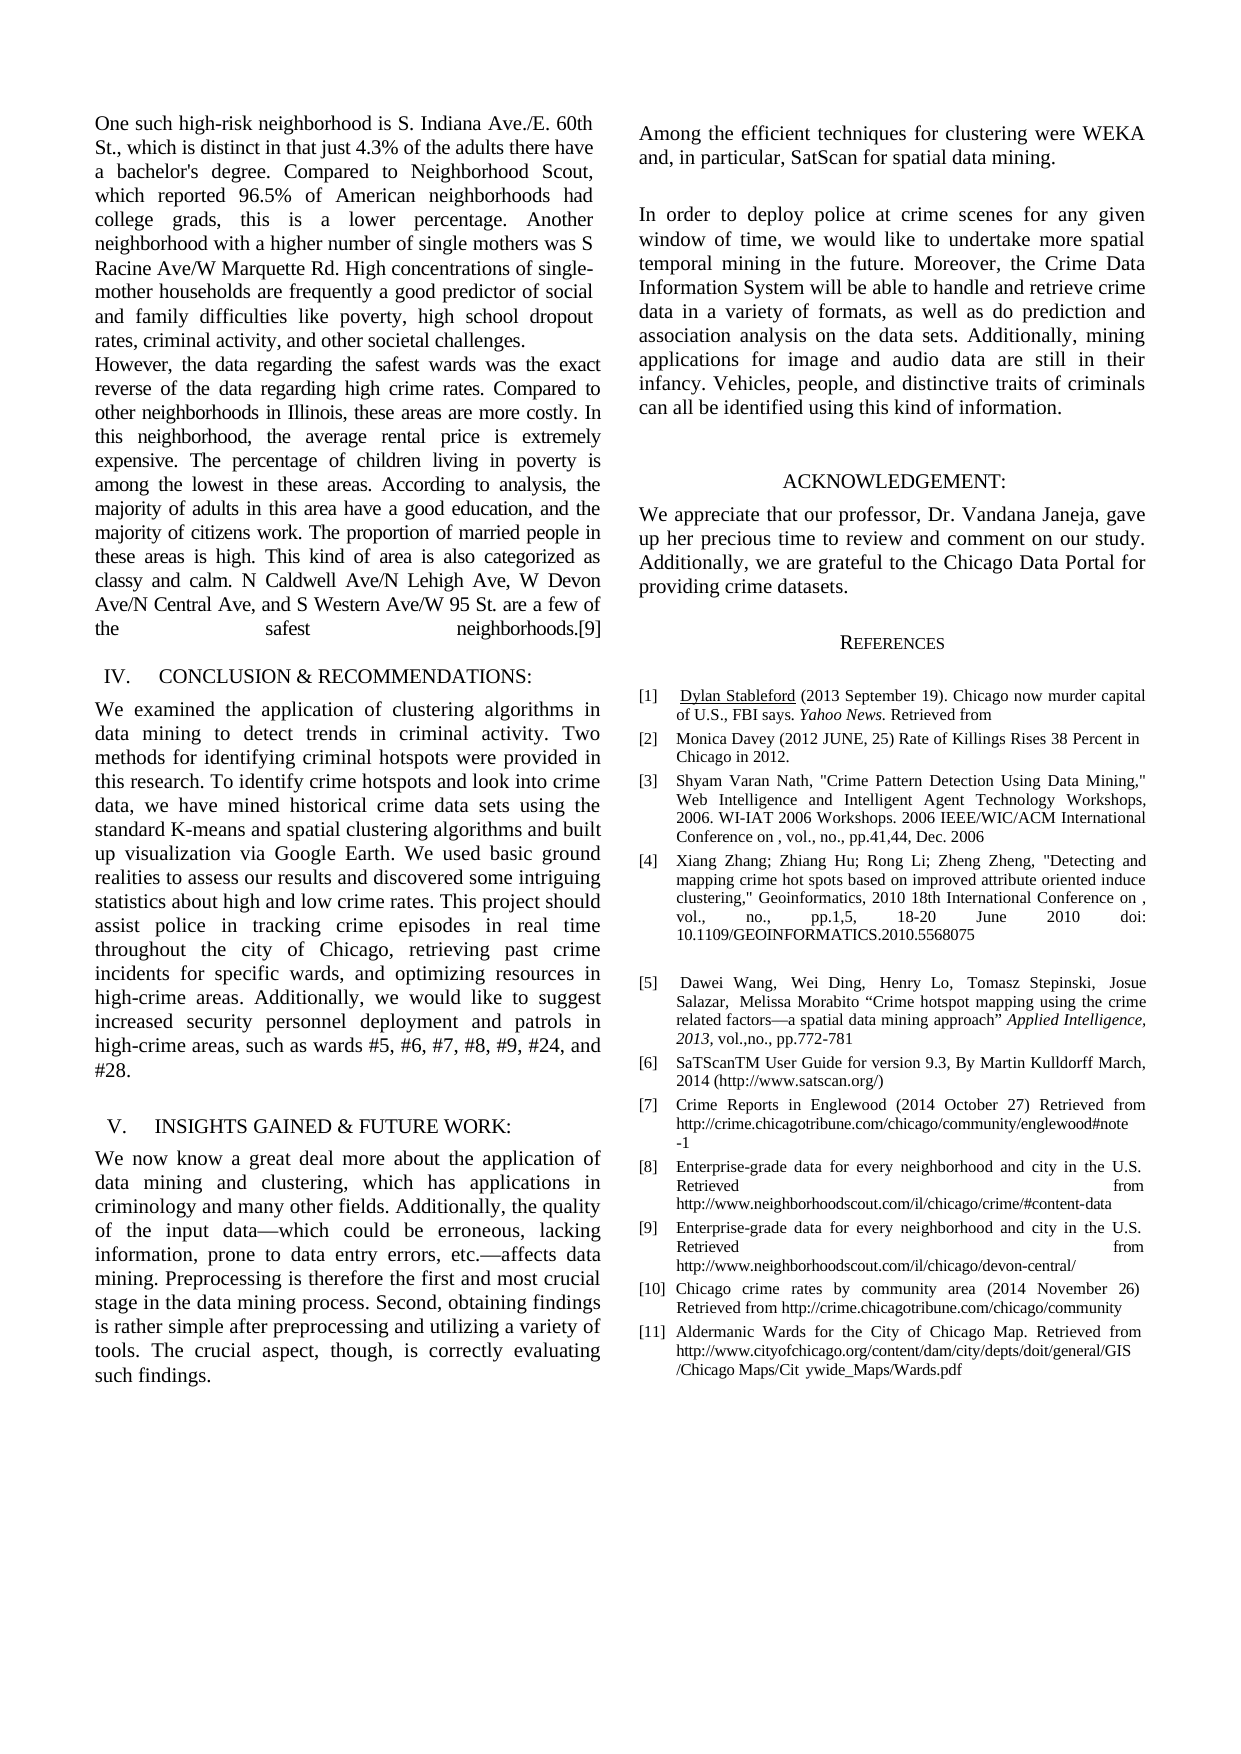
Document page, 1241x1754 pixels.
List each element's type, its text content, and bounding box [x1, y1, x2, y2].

text We appreciate that our professor, Dr. Vandana Janeja, gave up her precious time to review and comment on our study. Additionally, we are grateful to the Chicago Data Portal for providing crime datasets. [638, 502, 1146, 598]
text We now know a great deal more about the application of data mining and clustering, which has applications in criminology and many other fields. Additionally, the quality of the input data—which could be erroneous, lacking information, prone to data entry errors, etc.—affects data mining. Preprocessing is therefore the first and most crucial stage in the data mining process. Second, obtaining findings is rather simple after preprocessing and utilizing a variety of tools. The crucial aspect, though, is correctly evaluating such findings. [94, 1146, 601, 1387]
text We examined the application of clustering algorithms in data mining to detect trends in criminal activity. Two methods for identifying criminal hotspots were provided in this research. To identify crime hotspots and look into crime data, we have mined historical crime data sets using the standard K-means and spatial clustering algorithms and built up visualization via Google Earth. We used basic ground realities to assess our results and discovered some intriguing statistics about high and low crime rates. This project should assist police in tracking crime episodes in real time throughout the city of Chicago, retrieving past crime incidents for specific wards, and optimizing resources in high-crime areas. Additionally, we would like to suggest increased security personnel deployment and patrols in high-crime areas, such as wards #5, #6, #7, #8, #9, #24, and #28. [94, 697, 601, 1082]
list Chicago crime rates by community area (2014 November 26) [638, 1280, 1234, 1299]
list Dawei Wang, Wei Ding, Henry Lo, Tomasz Stepinski, Josue Salazar, Melissa Morabito “Crime hotspot mapping using the crime related factors—a spatial data mining approach” Applied Intelligence, 2013, vol.,no., pp.772-781 [638, 974, 1146, 1048]
list Aldermanic Wards for the City of Chicago Map. Retrieved from http://www.cityofchicago.org/content/dam/city/depts/doit/general/GIS [638, 1323, 1146, 1360]
text References [606, 630, 1179, 654]
text Among the efficient techniques for clustering were WEKA and, in particular, SatScan for spatial data mining. [638, 121, 1146, 169]
text http://www.neighborhoodscout.com/il/chicago/crime/#content-data [676, 1194, 1234, 1213]
text ACKNOWLEDGEMENT: [610, 469, 1179, 493]
text -1 [676, 1133, 1234, 1152]
list CONCLUSION & RECOMMENDATIONS: [103, 664, 601, 688]
list Crime Reports in Englewood (2014 October 27) Retrieved from http://crime.chicagotribune.com/chicago/community/englewood#note [638, 1096, 1146, 1133]
list Xiang Zhang; Zhiang Hu; Rong Li; Zheng Zheng, "Detecting and mapping crime hot spots based on improved attribute oriented induce clustering," Geoinformatics, 2010 18th International Conference on , vol., no., pp.1,5, 18-20 June 2010 doi: 10.1109/GEOINFORMATICS.2010.5568075 [638, 852, 1147, 944]
text However, the data regarding the safest wards was the exact reverse of the data regarding high crime rates. Compared to other neighborhoods in Illinois, these areas are more costly. In this neighborhood, the average rental price is extremely expensive. The percentage of children living in poverty is among the lowest in these areas. According to analysis, the majority of adults in this area have a good education, and the majority of citizens work. The proportion of married people in these areas is high. This kind of area is also categorized as classy and calm. N Caldwell Ave/N Lehigh Ave, W Devon Ave/N Central Ave, and S Western Ave/W 95 St. are a few of the safest neighborhoods.[9] [94, 352, 601, 664]
list Shyam Varan Nath, "Crime Pattern Detection Using Data Mining," Web Intelligence and Intelligent Agent Technology Workshops, 2006. WI-IAT 2006 Workshops. 2006 IEEE/WIC/ACM International Conference on , vol., no., pp.41,44, Dec. 2006 [638, 772, 1146, 846]
list SaTScanTM User Guide for version 9.3, By Martin Kulldorff March, 2014 (http://www.satscan.org/) [638, 1054, 1146, 1090]
list INSIGHTS GAINED & FUTURE WORK: [107, 1114, 601, 1138]
text Retrieved from http://crime.chicagotribune.com/chicago/community [676, 1299, 1234, 1317]
text Chicago in 2012. [676, 748, 1234, 767]
list Enterprise-grade data for every neighborhood and city in the U.S. Retrieved from [638, 1157, 1146, 1194]
text One such high-risk neighborhood is S. Indiana Ave./E. 60th St., which is distinct in that just 4.3% of the adults there have a bachelor's degree. Compared to Neighborhood Scout, which reported 96.5% of American neighborhoods had college grads, this is a lower percentage. Another neighborhood with a higher number of single mothers was S Racine Ave/W Marquette Rd. High concentrations of single-mother households are frequently a good predictor of social and family difficulties like poverty, high school dropout rates, criminal activity, and other societal challenges. [94, 111, 593, 352]
list Monica Davey (2012 JUNE, 25) Rate of Killings Rises 38 Percent in [638, 729, 1234, 748]
list Enterprise-grade data for every neighborhood and city in the U.S. Retrieved from [638, 1218, 1146, 1256]
list Dylan Stableford (2013 September 19). Chicago now murder capital of U.S., FBI says. Yahoo News. Retrieved from [638, 687, 1146, 724]
text /Chicago Maps/Cit ywide_Maps/Wards.pdf [676, 1360, 1234, 1379]
text In order to deploy police at crime scenes for any given window of time, we would like to undertake more spatial temporal mining in the future. Moreover, the Crime Data Information System will be able to handle and retrieve crime data in a variety of formats, as well as do prediction and association analysis on the data sets. Additionally, mining applications for image and audio data are still in their infancy. Vehicles, people, and distinctive traits of criminals can all be identified using this kind of information. [638, 178, 1146, 419]
text http://www.neighborhoodscout.com/il/chicago/devon-central/ [676, 1256, 1234, 1275]
